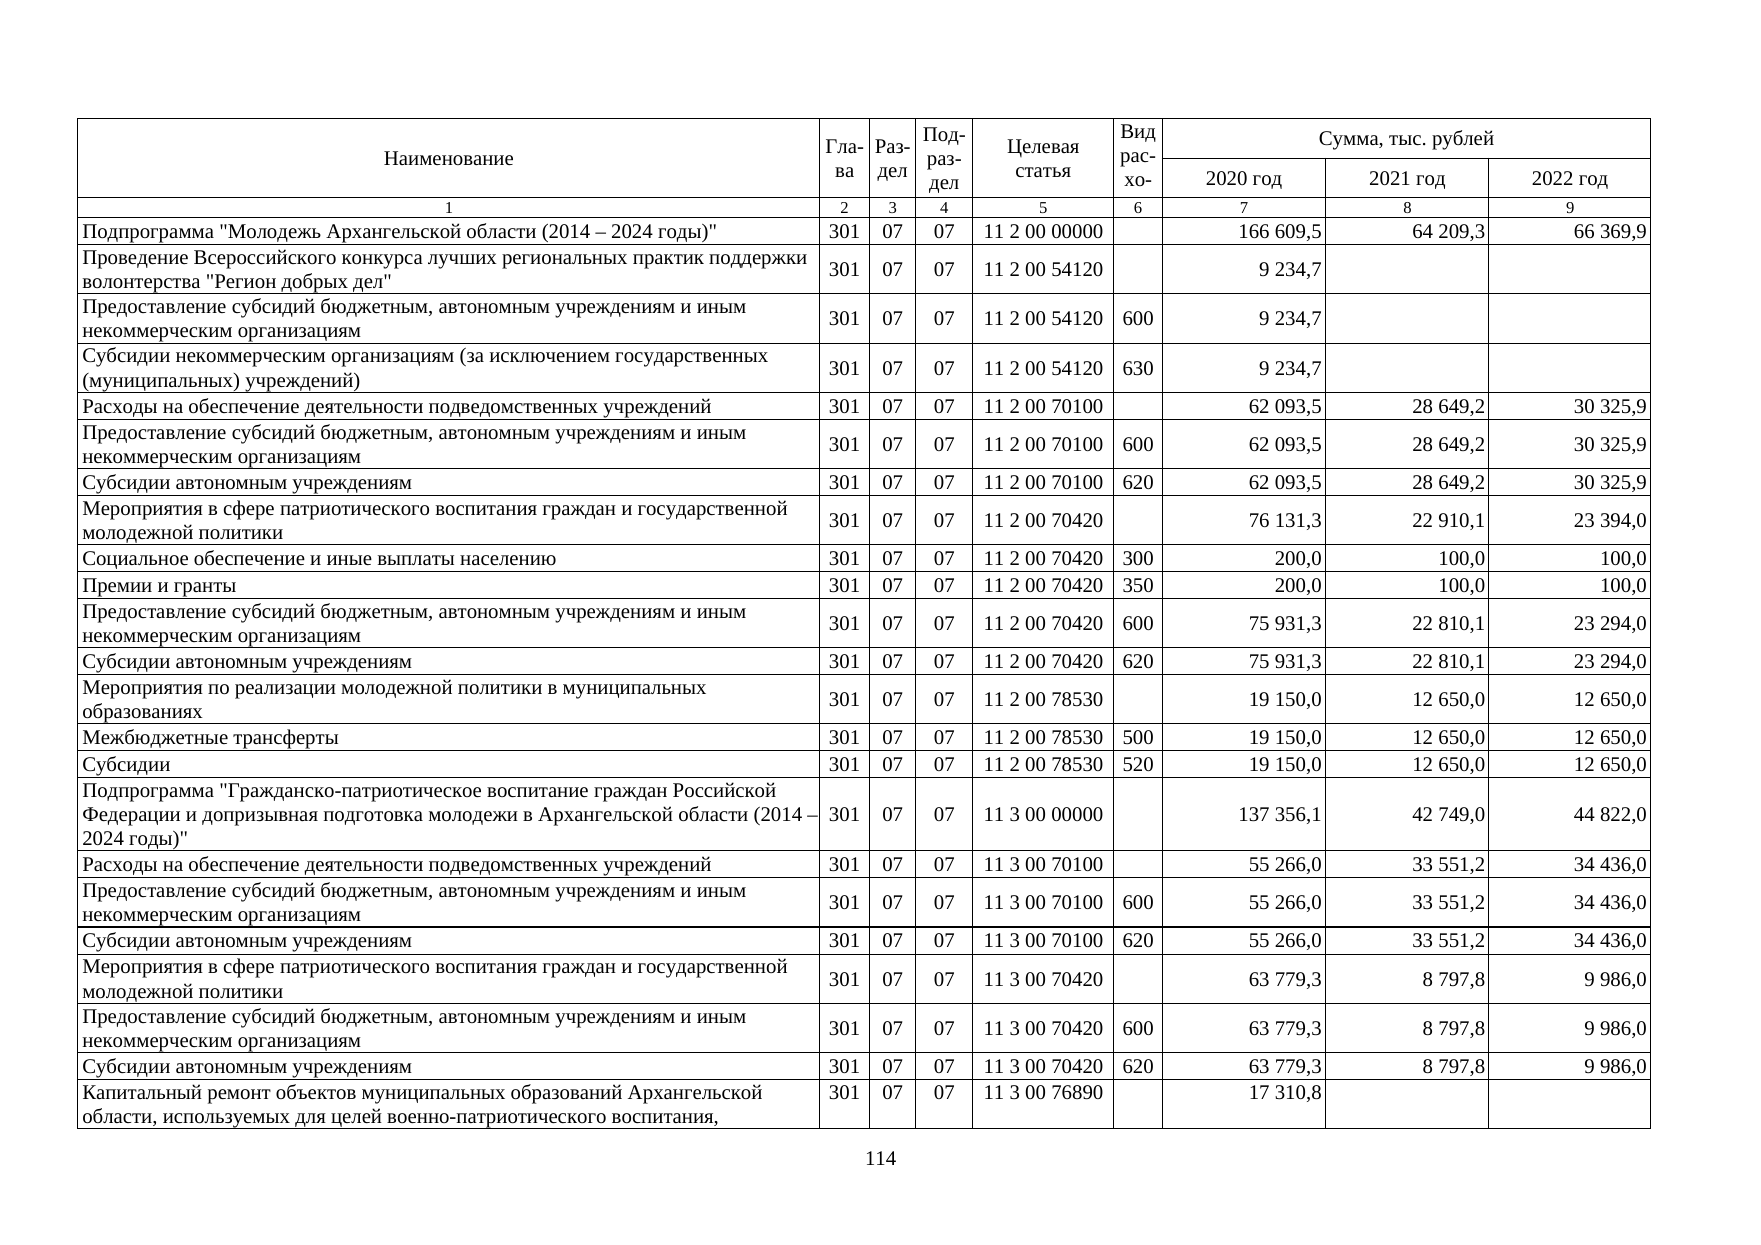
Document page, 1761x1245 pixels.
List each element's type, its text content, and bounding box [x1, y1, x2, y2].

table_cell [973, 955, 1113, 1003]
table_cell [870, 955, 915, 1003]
table_cell 2022 год [1489, 159, 1650, 197]
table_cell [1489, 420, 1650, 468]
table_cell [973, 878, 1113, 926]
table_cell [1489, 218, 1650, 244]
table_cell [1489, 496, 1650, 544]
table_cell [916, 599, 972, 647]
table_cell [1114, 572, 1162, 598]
table_cell 7 [1163, 198, 1325, 217]
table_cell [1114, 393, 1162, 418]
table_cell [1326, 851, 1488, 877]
table_cell 2 [820, 198, 869, 217]
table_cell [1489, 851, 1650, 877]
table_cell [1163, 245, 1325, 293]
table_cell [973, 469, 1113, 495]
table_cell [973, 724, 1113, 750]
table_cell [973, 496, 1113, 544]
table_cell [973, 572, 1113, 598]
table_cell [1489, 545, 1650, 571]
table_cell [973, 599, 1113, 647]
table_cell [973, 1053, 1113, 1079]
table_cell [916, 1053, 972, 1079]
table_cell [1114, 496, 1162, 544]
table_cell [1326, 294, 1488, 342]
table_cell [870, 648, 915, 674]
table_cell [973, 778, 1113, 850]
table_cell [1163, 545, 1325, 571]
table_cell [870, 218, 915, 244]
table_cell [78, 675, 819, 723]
table_cell 1 [78, 198, 819, 217]
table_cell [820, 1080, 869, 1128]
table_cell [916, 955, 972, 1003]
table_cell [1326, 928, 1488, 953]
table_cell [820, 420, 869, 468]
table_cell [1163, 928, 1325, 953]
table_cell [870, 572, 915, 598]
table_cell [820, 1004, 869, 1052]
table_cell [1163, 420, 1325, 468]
table_cell 2020 год [1163, 159, 1325, 197]
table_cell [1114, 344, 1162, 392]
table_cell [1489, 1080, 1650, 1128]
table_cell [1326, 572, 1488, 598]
table_cell 6 [1114, 198, 1162, 217]
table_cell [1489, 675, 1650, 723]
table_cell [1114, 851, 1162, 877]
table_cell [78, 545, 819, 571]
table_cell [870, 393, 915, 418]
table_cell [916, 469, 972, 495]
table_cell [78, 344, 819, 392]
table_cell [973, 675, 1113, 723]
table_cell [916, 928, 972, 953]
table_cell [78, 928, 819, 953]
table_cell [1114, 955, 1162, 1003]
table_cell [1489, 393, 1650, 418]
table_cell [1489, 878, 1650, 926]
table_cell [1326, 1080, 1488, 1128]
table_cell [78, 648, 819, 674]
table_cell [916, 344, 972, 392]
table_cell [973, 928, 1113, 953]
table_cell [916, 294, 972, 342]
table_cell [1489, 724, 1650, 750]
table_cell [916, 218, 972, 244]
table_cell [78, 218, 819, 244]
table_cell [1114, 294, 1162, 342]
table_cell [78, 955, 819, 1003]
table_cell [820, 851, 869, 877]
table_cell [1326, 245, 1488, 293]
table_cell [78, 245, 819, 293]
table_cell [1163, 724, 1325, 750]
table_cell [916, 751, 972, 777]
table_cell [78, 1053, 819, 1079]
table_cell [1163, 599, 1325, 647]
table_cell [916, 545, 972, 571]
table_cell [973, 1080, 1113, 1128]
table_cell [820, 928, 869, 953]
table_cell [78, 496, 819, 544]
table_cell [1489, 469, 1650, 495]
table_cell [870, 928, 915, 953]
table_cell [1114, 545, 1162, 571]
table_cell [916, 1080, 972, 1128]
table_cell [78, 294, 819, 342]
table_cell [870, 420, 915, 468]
table_cell 4 [916, 198, 972, 217]
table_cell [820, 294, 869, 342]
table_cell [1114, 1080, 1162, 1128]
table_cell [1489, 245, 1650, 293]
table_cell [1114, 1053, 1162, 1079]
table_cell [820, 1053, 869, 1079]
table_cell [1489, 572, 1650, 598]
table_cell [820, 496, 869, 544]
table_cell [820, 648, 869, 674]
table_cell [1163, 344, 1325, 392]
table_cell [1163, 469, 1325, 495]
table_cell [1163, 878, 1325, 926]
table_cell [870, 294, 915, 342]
table_header Гла- ва [820, 119, 869, 197]
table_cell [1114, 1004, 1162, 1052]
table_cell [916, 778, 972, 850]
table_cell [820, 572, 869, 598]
table_cell 5 [973, 198, 1113, 217]
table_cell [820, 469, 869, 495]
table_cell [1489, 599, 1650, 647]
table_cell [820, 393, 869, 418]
table_cell 2021 год [1326, 159, 1488, 197]
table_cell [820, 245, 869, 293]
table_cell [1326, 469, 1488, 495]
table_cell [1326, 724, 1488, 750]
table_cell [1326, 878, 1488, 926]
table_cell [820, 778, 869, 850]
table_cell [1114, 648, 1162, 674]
table_header Целевая статья [973, 119, 1113, 197]
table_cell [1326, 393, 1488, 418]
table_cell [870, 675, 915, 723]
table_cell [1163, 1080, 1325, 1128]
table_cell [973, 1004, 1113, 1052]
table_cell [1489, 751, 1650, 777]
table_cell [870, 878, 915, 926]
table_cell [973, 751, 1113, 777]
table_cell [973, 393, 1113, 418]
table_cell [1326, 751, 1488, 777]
table_header Раз- дел [870, 119, 915, 197]
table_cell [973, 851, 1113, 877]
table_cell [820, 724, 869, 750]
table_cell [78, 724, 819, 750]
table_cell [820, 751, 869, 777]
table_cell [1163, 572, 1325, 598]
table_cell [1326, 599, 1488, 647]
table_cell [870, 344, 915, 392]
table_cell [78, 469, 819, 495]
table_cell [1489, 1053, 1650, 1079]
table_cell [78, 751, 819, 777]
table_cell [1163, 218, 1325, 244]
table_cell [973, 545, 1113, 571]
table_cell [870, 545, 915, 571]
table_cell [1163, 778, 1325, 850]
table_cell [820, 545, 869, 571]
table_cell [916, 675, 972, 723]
table_header Наименование [78, 119, 819, 197]
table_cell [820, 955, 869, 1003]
table_header Сумма, тыс. рублей [1163, 119, 1650, 157]
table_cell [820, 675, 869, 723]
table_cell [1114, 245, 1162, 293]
table_header Под- раз- дел [916, 119, 972, 197]
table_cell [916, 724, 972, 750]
table_cell 9 [1489, 198, 1650, 217]
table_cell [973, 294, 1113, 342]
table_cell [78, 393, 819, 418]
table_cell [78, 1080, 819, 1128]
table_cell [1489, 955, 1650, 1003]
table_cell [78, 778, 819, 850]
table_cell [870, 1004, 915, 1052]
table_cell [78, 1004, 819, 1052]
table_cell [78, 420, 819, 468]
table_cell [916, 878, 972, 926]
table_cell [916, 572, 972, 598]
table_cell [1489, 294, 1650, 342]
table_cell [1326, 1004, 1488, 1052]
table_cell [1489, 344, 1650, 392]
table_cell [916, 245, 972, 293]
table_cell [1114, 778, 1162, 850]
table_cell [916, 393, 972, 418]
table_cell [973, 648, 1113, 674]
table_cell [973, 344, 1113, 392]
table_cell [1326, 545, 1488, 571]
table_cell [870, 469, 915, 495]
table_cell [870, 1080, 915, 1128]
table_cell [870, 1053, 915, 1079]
table_cell 8 [1326, 198, 1488, 217]
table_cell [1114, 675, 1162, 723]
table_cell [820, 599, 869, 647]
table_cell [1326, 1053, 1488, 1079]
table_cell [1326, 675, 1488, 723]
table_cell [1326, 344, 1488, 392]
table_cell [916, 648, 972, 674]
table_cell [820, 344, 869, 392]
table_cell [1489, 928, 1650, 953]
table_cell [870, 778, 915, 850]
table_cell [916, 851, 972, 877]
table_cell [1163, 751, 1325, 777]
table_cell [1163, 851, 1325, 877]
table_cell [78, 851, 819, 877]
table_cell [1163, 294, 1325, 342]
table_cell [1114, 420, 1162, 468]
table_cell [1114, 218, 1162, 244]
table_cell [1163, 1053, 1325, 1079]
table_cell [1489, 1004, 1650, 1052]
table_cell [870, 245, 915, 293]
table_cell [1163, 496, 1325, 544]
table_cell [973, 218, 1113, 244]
table_header Вид рас- хо- дов [1114, 119, 1162, 197]
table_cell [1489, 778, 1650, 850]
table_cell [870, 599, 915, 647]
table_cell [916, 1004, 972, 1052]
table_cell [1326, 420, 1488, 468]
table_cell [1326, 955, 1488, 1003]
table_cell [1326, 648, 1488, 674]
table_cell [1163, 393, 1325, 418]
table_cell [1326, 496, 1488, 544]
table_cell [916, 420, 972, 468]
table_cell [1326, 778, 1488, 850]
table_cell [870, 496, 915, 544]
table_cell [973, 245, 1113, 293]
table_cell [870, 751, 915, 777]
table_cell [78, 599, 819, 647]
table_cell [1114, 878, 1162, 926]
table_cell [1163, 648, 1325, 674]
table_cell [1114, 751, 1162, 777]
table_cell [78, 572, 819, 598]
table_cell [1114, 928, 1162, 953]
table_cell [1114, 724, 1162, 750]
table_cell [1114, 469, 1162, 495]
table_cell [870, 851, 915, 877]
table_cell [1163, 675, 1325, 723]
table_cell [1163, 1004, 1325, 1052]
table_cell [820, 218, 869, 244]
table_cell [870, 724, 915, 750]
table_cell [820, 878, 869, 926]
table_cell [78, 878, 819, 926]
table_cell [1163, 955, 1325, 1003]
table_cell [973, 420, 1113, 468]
table_cell 3 [870, 198, 915, 217]
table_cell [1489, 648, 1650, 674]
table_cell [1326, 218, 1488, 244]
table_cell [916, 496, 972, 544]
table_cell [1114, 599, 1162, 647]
